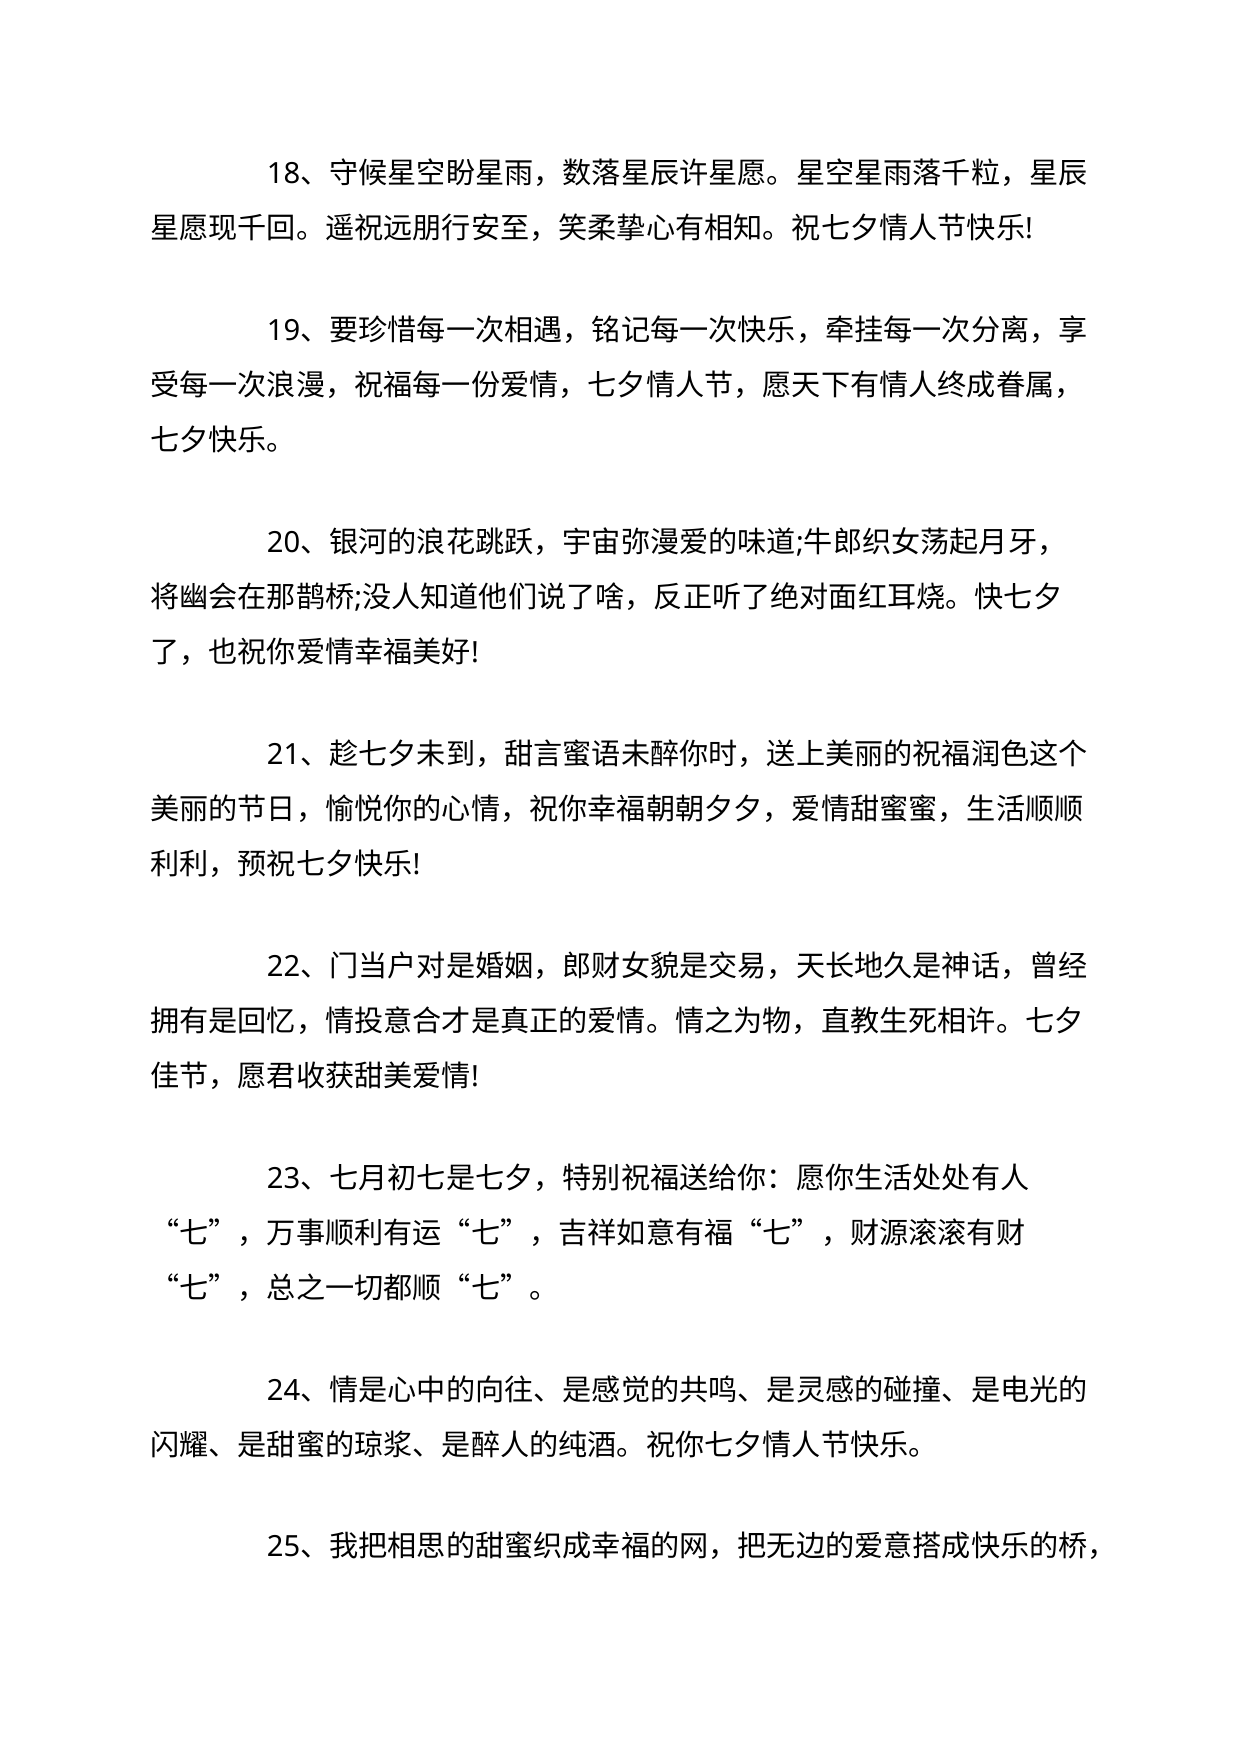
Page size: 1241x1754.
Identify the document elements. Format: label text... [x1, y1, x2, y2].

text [150, 1523, 1090, 1565]
text 24、情是心中的向往、是感觉的共鸣、是灵感的碰撞、是电光的闪耀、是甜蜜的琼浆、是醉人的纯酒。祝你七夕情人节快乐。 [150, 1366, 1090, 1463]
text 23、七月初七是七夕，特别祝福送给你：愿你生活处处有人“七”，万事顺利有运“七”，吉祥如意有福“七”，财源滚滚有财“七”，总之一切都顺“七”。 [150, 1154, 1090, 1307]
text 21、趁七夕未到，甜言蜜语未醉你时，送上美丽的祝福润色这个美丽的节日，愉悦你的心情，祝你幸福朝朝夕夕，爱情甜蜜蜜，生活顺顺利利，预祝七夕快乐! [150, 731, 1090, 883]
text 20、银河的浪花跳跃，宇宙弥漫爱的味道;牛郎织女荡起月牙，将幽会在那鹊桥;没人知道他们说了啥，反正听了绝对面红耳烧。快七夕了，也祝你爱情幸福美好! [150, 519, 1090, 671]
text 22、门当户对是婚姻，郎财女貌是交易，天长地久是神话，曾经拥有是回忆，情投意合才是真正的爱情。情之为物，直教生死相许。七夕佳节，愿君收获甜美爱情! [150, 942, 1090, 1095]
text 18、守候星空盼星雨，数落星辰许星愿。星空星雨落千粒，星辰星愿现千回。遥祝远朋行安至，笑柔挚心有相知。祝七夕情人节快乐! [150, 150, 1090, 247]
text 19、要珍惜每一次相遇，铭记每一次快乐，牵挂每一次分离，享受每一次浪漫，祝福每一份爱情，七夕情人节，愿天下有情人终成眷属，七夕快乐。 [150, 307, 1090, 459]
